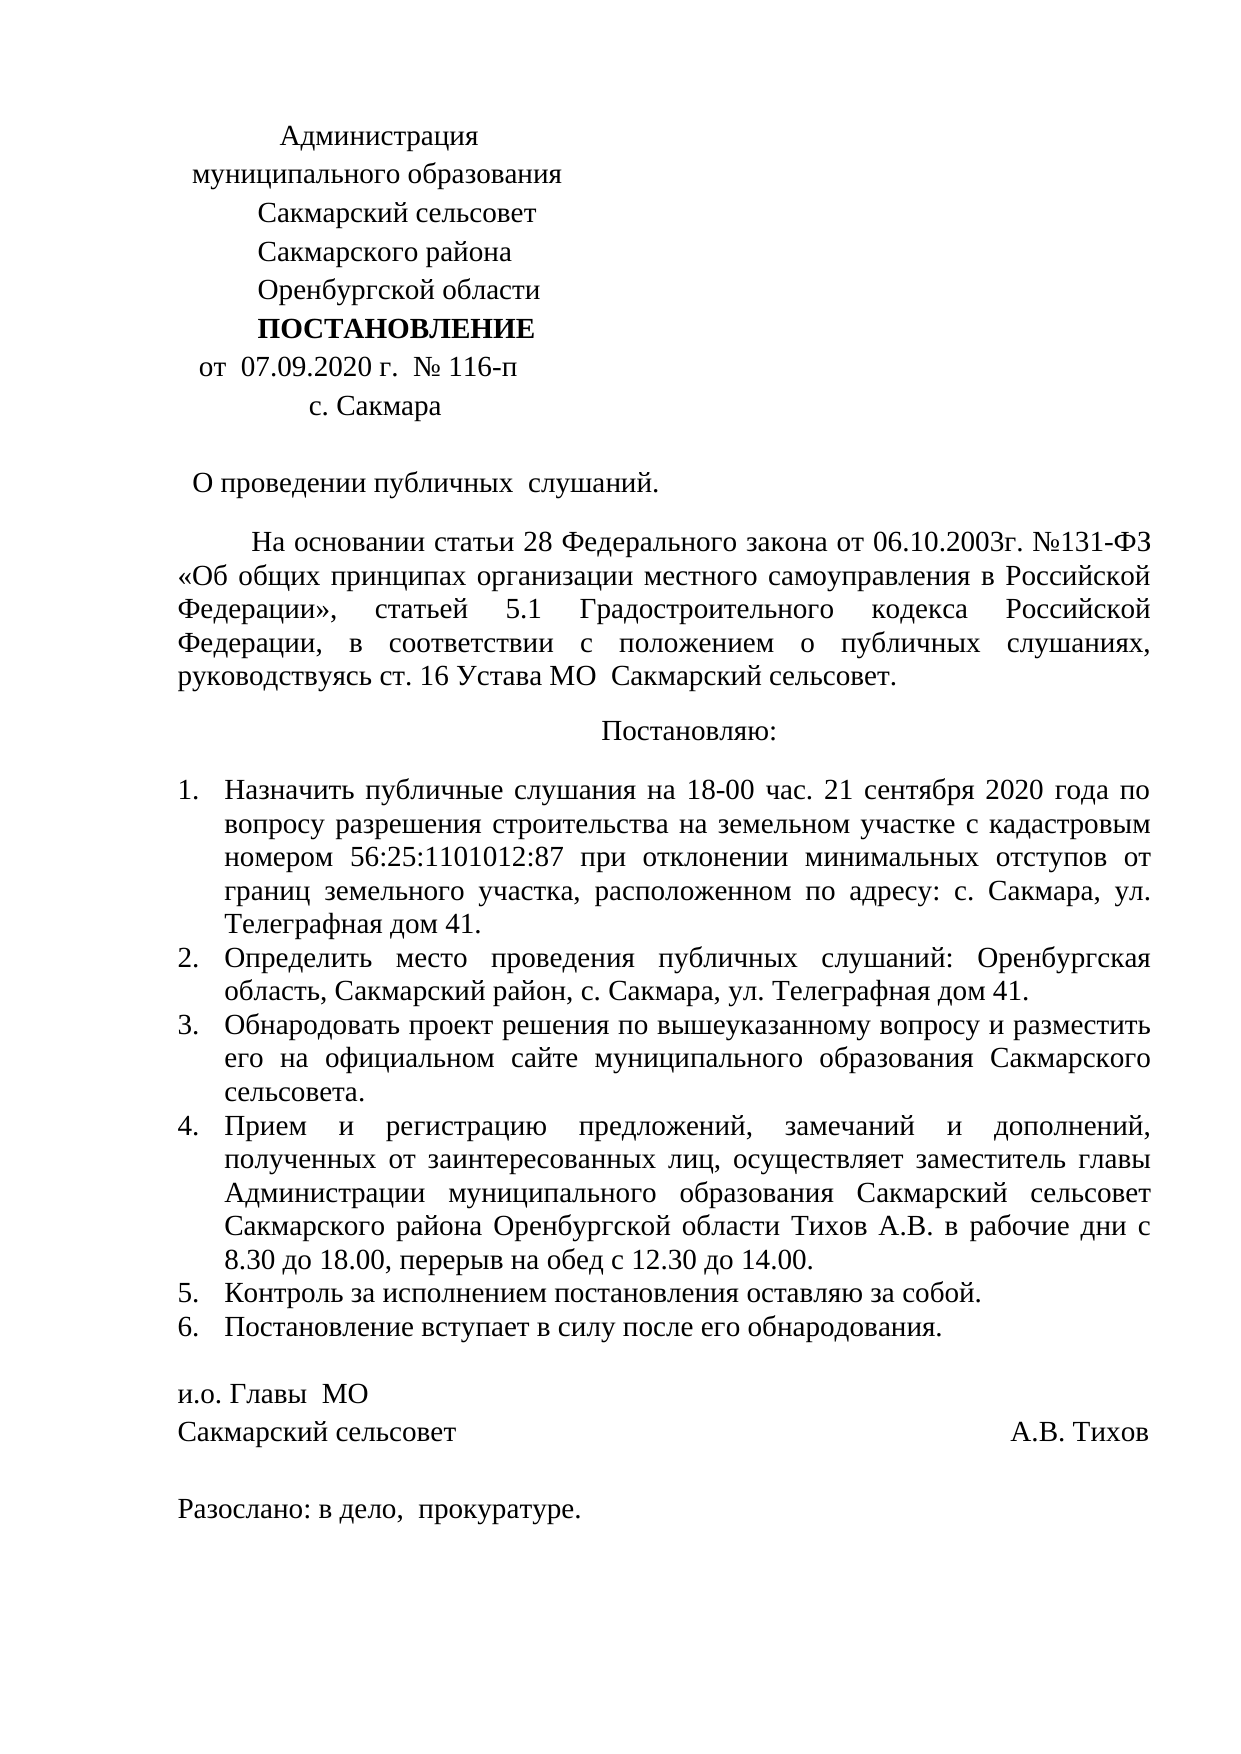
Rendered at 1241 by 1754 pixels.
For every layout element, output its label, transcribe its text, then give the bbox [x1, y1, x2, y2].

text и.о. Главы МО [177, 1376, 1152, 1409]
list Обнародовать проект решения по вышеуказанному вопросу и разместить его на официальном сайте муниципального образования Сакмарского сельсовета. [177, 1007, 1152, 1108]
list Определить место проведения публичных слушаний: Оренбургская область, Сакмарский район, с. Сакмара, ул. Телеграфная дом 41. [177, 940, 1152, 1007]
list Прием и регистрацию предложений, замечаний и дополнений, полученных от заинтересованных лиц, осуществляет заместитель главы Администрации муниципального образования Сакмарский сельсовет Сакмарского района Оренбургской области Тихов А.В. в рабочие дни с 8.30 до 18.00, перерыв на обед с 12.30 до 14.00. [177, 1108, 1152, 1275]
text Администрация [177, 118, 1152, 152]
text от 07.09.2020 г. № 116-п [148, 349, 1152, 383]
text На основании статьи 28 Федерального закона от 06.10.2003г. №131-ФЗ «Об общих принципах организации местного самоуправления в Российской Федерации», статьей 5.1 Градостроительного кодекса Российской Федерации, в соответствии с положением о публичных слушаниях, руководствуясь ст. 16 Устава МО Сакмарский сельсовет. [177, 524, 1152, 692]
text Сакмарского района [177, 234, 1152, 267]
text муниципального образования [177, 157, 1152, 190]
text Сакмарский сельсовет [177, 195, 1152, 229]
text Постановляю: [177, 713, 1152, 746]
list Назначить публичные слушания на 18-00 час. 21 сентября 2020 года по вопросу разрешения строительства на земельном участке с кадастровым номером 56:25:1101012:87 при отклонении минимальных отступов от границ земельного участка, расположенном по адресу: с. Сакмара, ул. Телеграфная дом 41. [177, 772, 1152, 940]
list Контроль за исполнением постановления оставляю за собой. [177, 1275, 1152, 1309]
text ПОСТАНОВЛЕНИЕ [177, 311, 1152, 344]
text с. Сакмара [177, 388, 1152, 421]
text Разослано: в дело, прокуратуре. [177, 1492, 1152, 1525]
text Сакмарский сельсовет А.В. Тихов [177, 1414, 1152, 1448]
list Постановление вступает в силу после его обнародования. [177, 1309, 1152, 1342]
text Оренбургской области [177, 272, 1152, 306]
text О проведении публичных слушаний. [177, 465, 1152, 498]
